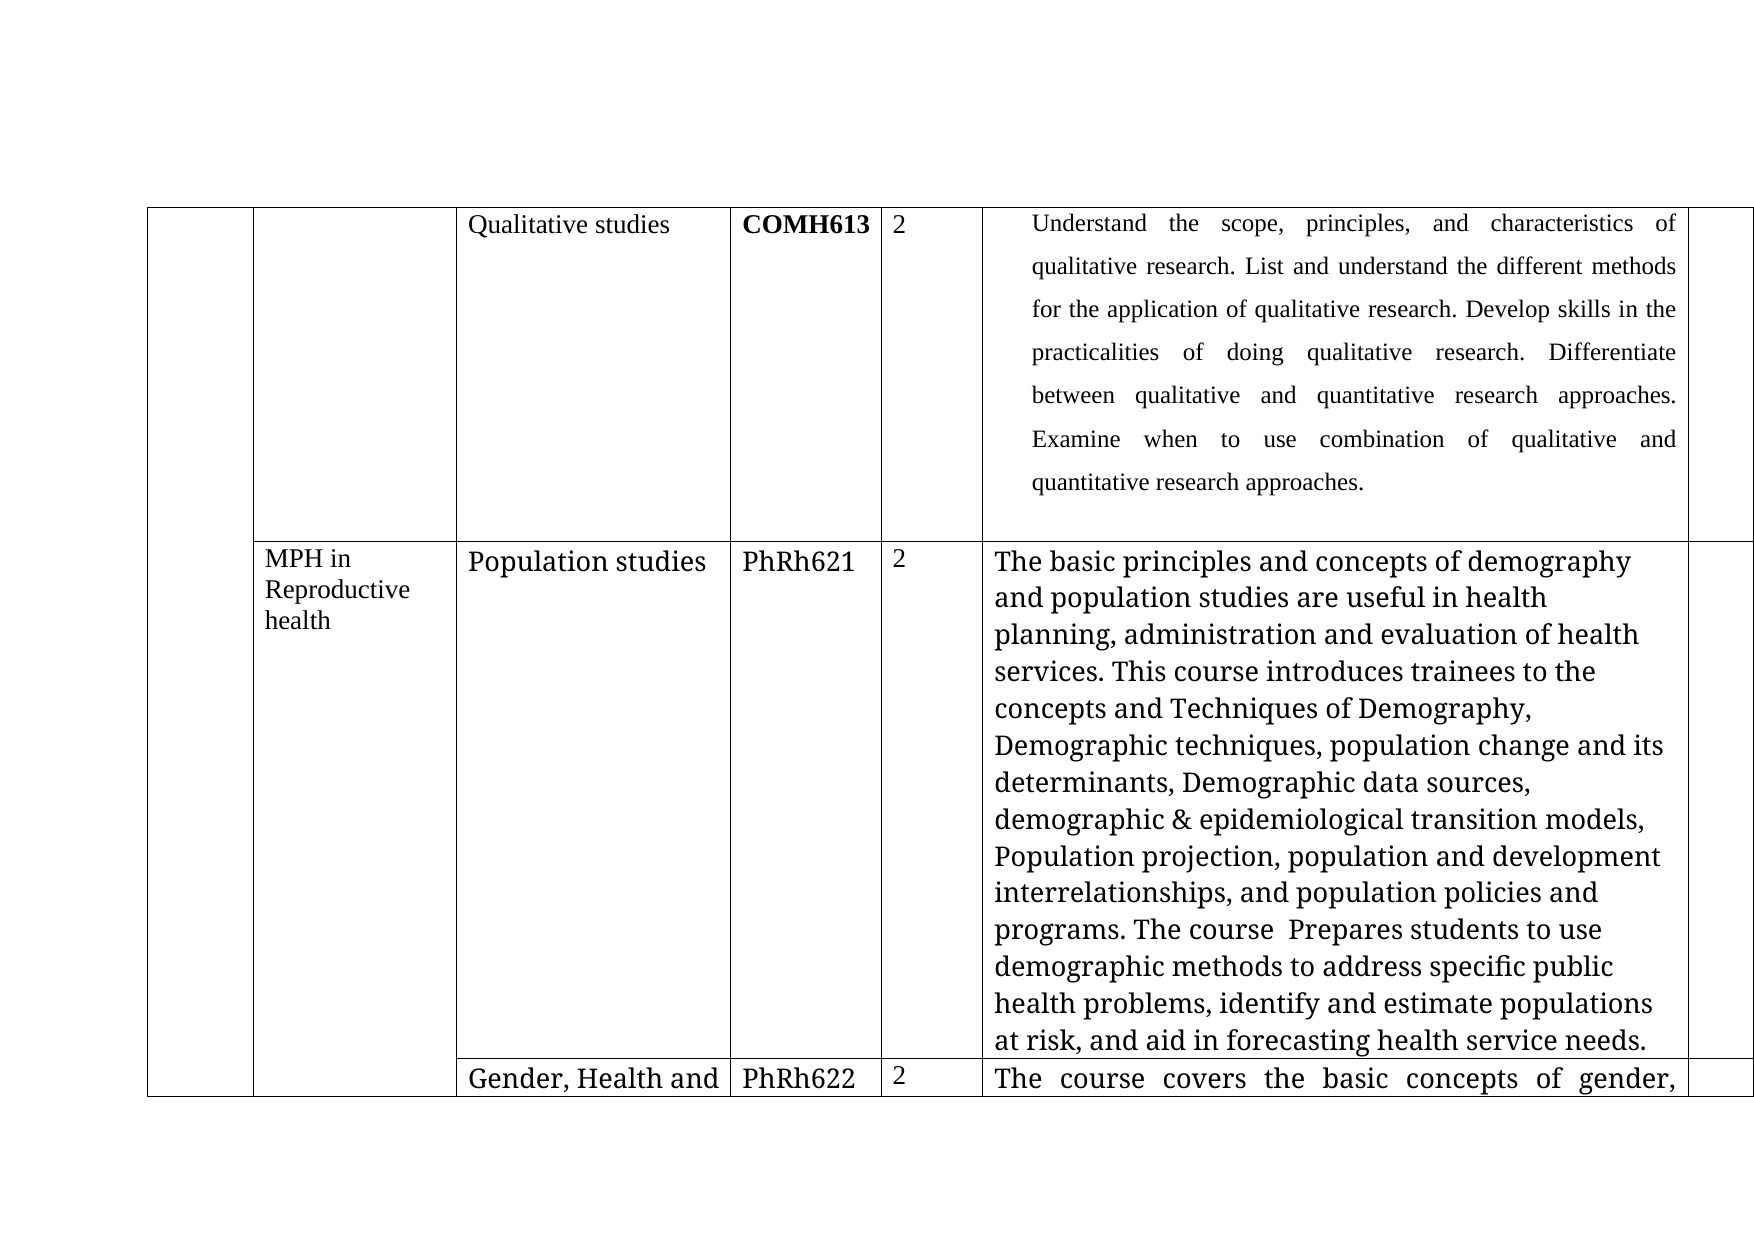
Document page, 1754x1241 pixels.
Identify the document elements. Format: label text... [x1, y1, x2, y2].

table_cell Population studies [457, 542, 730, 1058]
table_cell PhRh622 [731, 1059, 881, 1096]
table_cell PhRh621 [731, 542, 881, 1058]
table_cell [457, 1059, 730, 1096]
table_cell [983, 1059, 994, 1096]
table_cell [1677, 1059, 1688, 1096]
table_cell The basic principles and concepts of demography and population studies are useful in health planning, administration and evaluation of health services. This course introduces trainees to the concepts and Techniques of Demography, Demographic techniques, population change and its determinants, Demographic data sources, demographic & epidemiological transition models, Population projection, population and development interrelationships, and population policies and programs. The course Prepares students to use demographic methods to address specific public health problems, identify and estimate populations at risk, and aid in forecasting health service needs. [983, 542, 1688, 1058]
table_cell MPH in Reproductive health [254, 542, 456, 1096]
table_cell Qualitative studies [457, 208, 730, 541]
table_cell 2 [882, 542, 982, 1058]
table_cell 2 [882, 1059, 982, 1096]
table_cell COMH613 [731, 208, 881, 541]
table_cell [1689, 208, 1753, 541]
table_cell [1689, 1059, 1753, 1096]
table_cell [1689, 542, 1753, 1058]
table_cell Understand the scope, principles, and characteristics of qualitative research. List and understand the different methods for the application of qualitative research. Develop skills in the practicalities of doing qualitative research. Differentiate between qualitative and quantitative research approaches. Examine when to use combination of qualitative and quantitative research approaches. [983, 208, 1688, 541]
table_cell 2 [882, 208, 982, 541]
